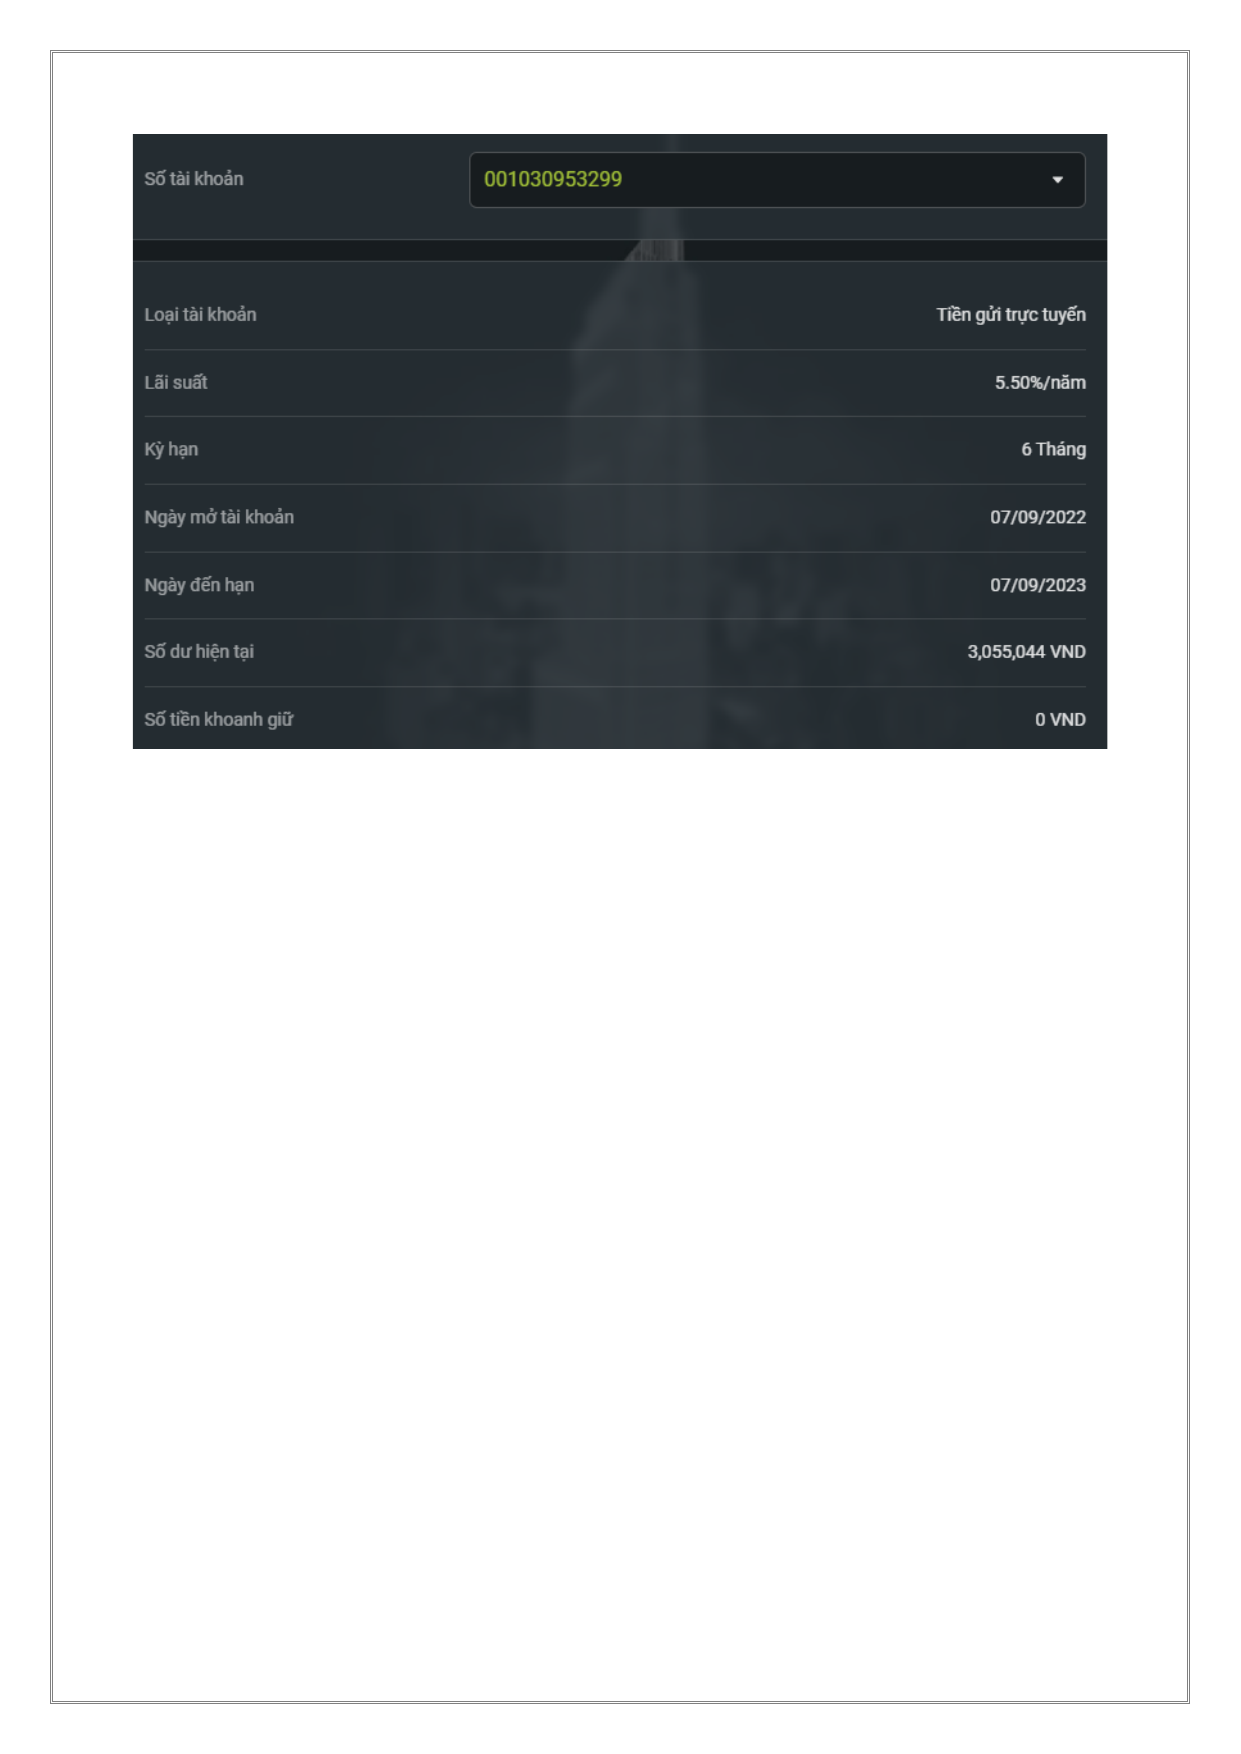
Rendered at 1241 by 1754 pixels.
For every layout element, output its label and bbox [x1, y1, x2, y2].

picture [132, 134, 1108, 749]
